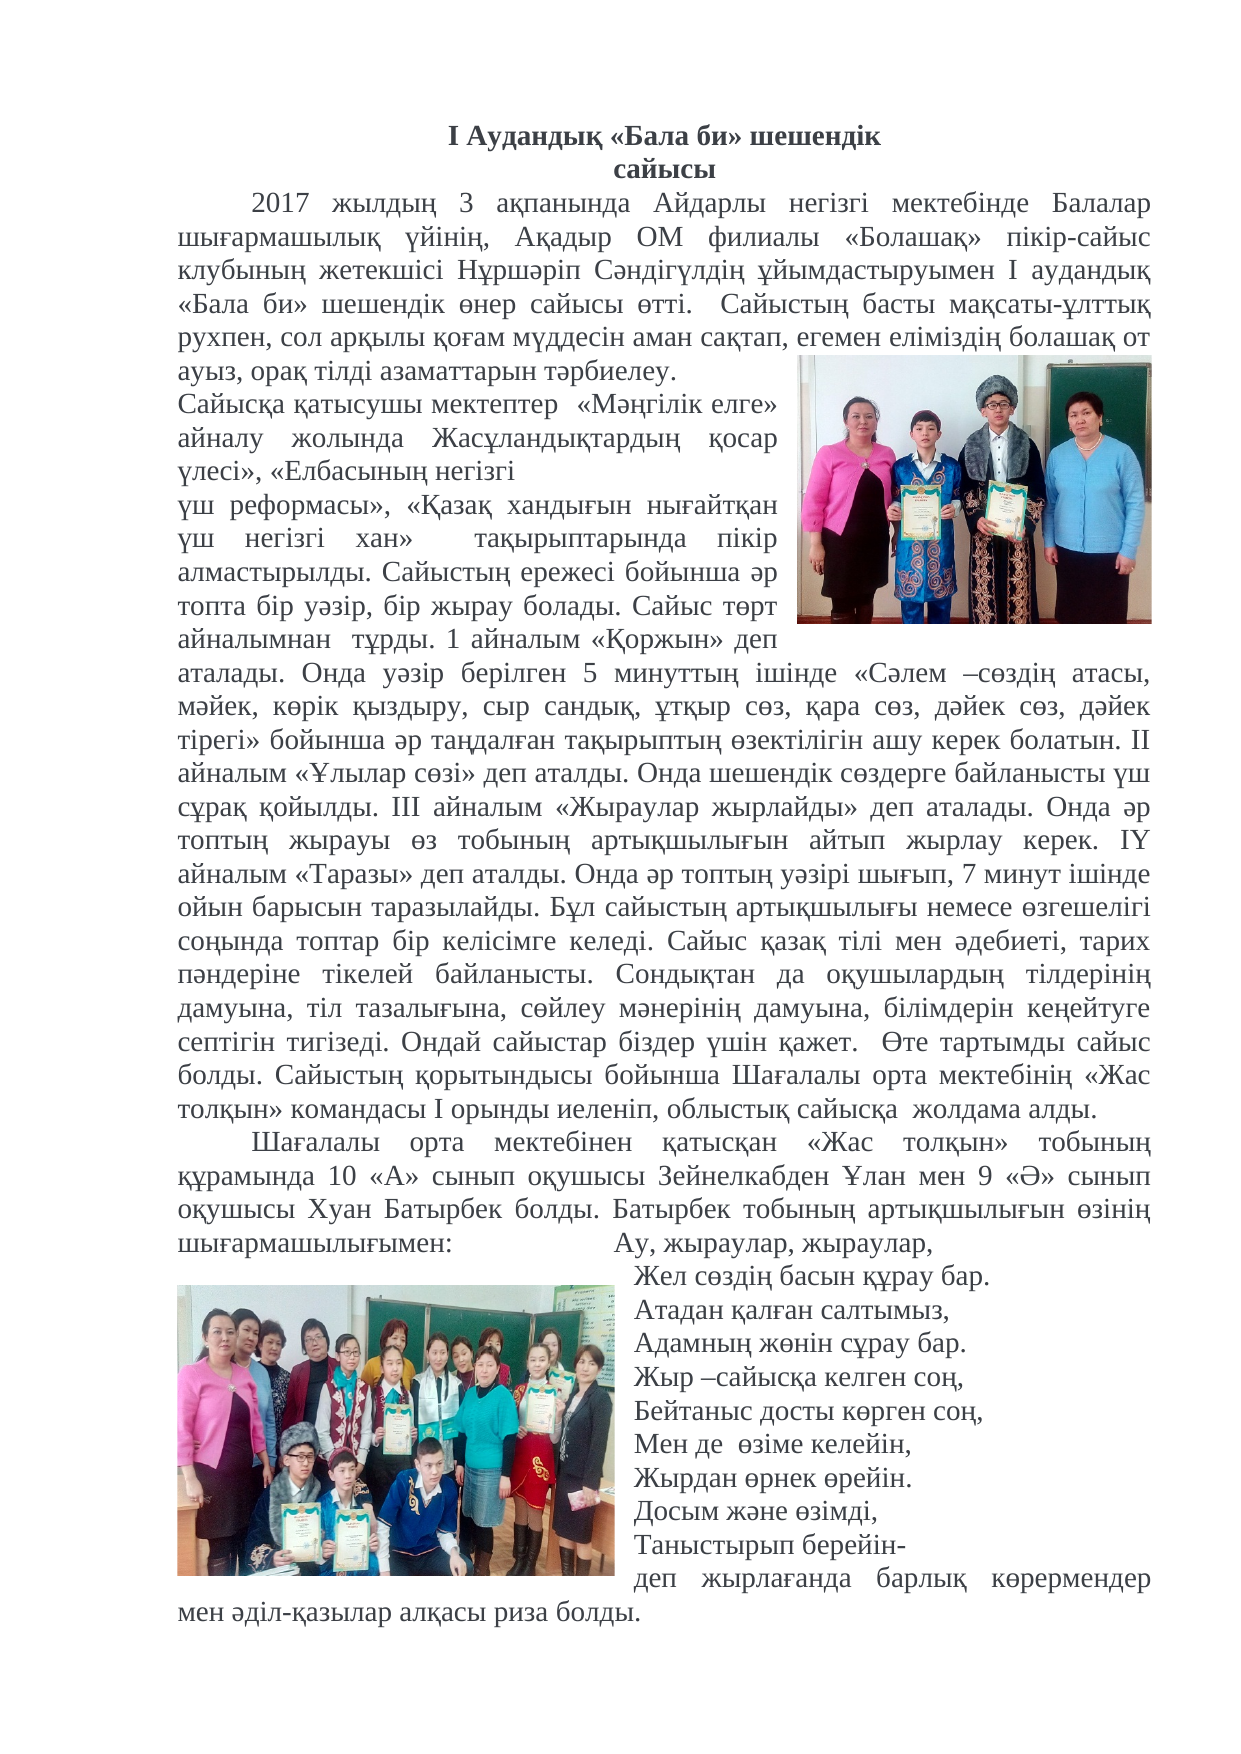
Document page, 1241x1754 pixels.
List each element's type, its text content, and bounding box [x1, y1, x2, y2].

text Мен де өзіме келейін, [615, 1426, 1152, 1460]
text Шағалалы орта мектебінен қатысқан «Жас толқын» тобының құрамында 10 «А» сынып оқушысы Зейнелкабден Ұлан мен 9 «Ә» сынып оқушысы Хуан Батырбек болды. Батырбек тобының артықшылығын өзінің шығармашылығымен: Ау, жыраулар, жыраулар, [177, 1124, 1152, 1258]
text Адамның жөнін сұрау бар. [615, 1326, 1152, 1359]
picture [177, 1285, 615, 1576]
text І Аудандық «Бала би» шешендік [177, 118, 1152, 152]
text үш реформасы», «Қазақ хандығын нығайтқан үш негізгі хан» тақырыптарында пікір алмастырылды. Сайыстың ережесі бойынша әр топта бір уәзір, бір жырау болады. Сайыс төрт айналымнан тұрды. 1 айналым «Қоржын» деп аталады. Онда уәзір берілген 5 минуттың ішінде «Сәлем –сөздің атасы, мәйек, көрік қыздыру, сыр сандық, ұтқыр сөз, қара сөз, дәйек сөз, дәйек тірегі» бойынша әр таңдалған тақырыптың өзектілігін ашу керек болатын. ІІ айналым «Ұлылар сөзі» деп аталды. Онда шешендік сөздерге байланысты үш сұрақ қойылды. ІІІ айналым «Жыраулар жырлайды» деп аталады. Онда әр топтың жырауы өз тобының артықшылығын айтып жырлау керек. ІҮ айналым «Таразы» деп аталды. Онда әр топтың уәзірі шығып, 7 минут ішінде ойын барысын таразылайды. Бұл сайыстың артықшылығы немесе өзгешелігі соңында топтар бір келісімге келеді. Сайыс қазақ тілі мен әдебиеті, тарих пәндеріне тікелей байланысты. Сондықтан да оқушылардың тілдерінің дамуына, тіл тазалығына, сөйлеу мәнерінің дамуына, білімдерін кеңейтуге септігін тигізеді. Ондай сайыстар біздер үшін қажет. Өте тартымды сайыс болды. Сайыстың қорытындысы бойынша Шағалалы орта мектебінің «Жас толқын» командасы І орынды иеленіп, облыстық сайысқа жолдама алды. [177, 487, 1152, 1124]
text деп жырлағанда барлық көрермендер мен әділ-қазылар алқасы риза болды. [177, 1560, 1152, 1627]
text Бейтаныс досты көрген соң, [615, 1393, 1152, 1426]
text Сайысқа қатысушы мектептер «Мәңгілік елге» айналу жолында Жасұландықтардың қосар үлесі», «Елбасының негізгі [177, 386, 797, 487]
text сайысы [177, 152, 1152, 185]
text Жыр –сайысқа келген соң, [615, 1359, 1152, 1393]
text Жырдан өрнек өрейін. [615, 1460, 1152, 1493]
text Досым және өзімді, [615, 1493, 1152, 1527]
text 2017 жылдың 3 ақпанында Айдарлы негізгі мектебінде Балалар шығармашылық үйінің, Ақадыр ОМ филиалы «Болашақ» пікір-сайыс клубының жетекшісі Нұршәріп Сәндігүлдің ұйымдастыруымен І аудандық «Бала би» шешендік өнер сайысы өтті. Сайыстың басты мақсаты-ұлттық рухпен, сол арқылы қоғам мүддесін аман сақтап, егемен еліміздің болашақ от ауыз, орақ тілді азаматтарын тәрбиелеу. [177, 185, 1152, 386]
picture [797, 355, 1152, 624]
text Таныстырып берейін- [615, 1527, 1152, 1560]
text Атадан қалған салтымыз, [615, 1292, 1152, 1326]
text Жел сөздің басын құрау бар. [177, 1258, 1152, 1292]
